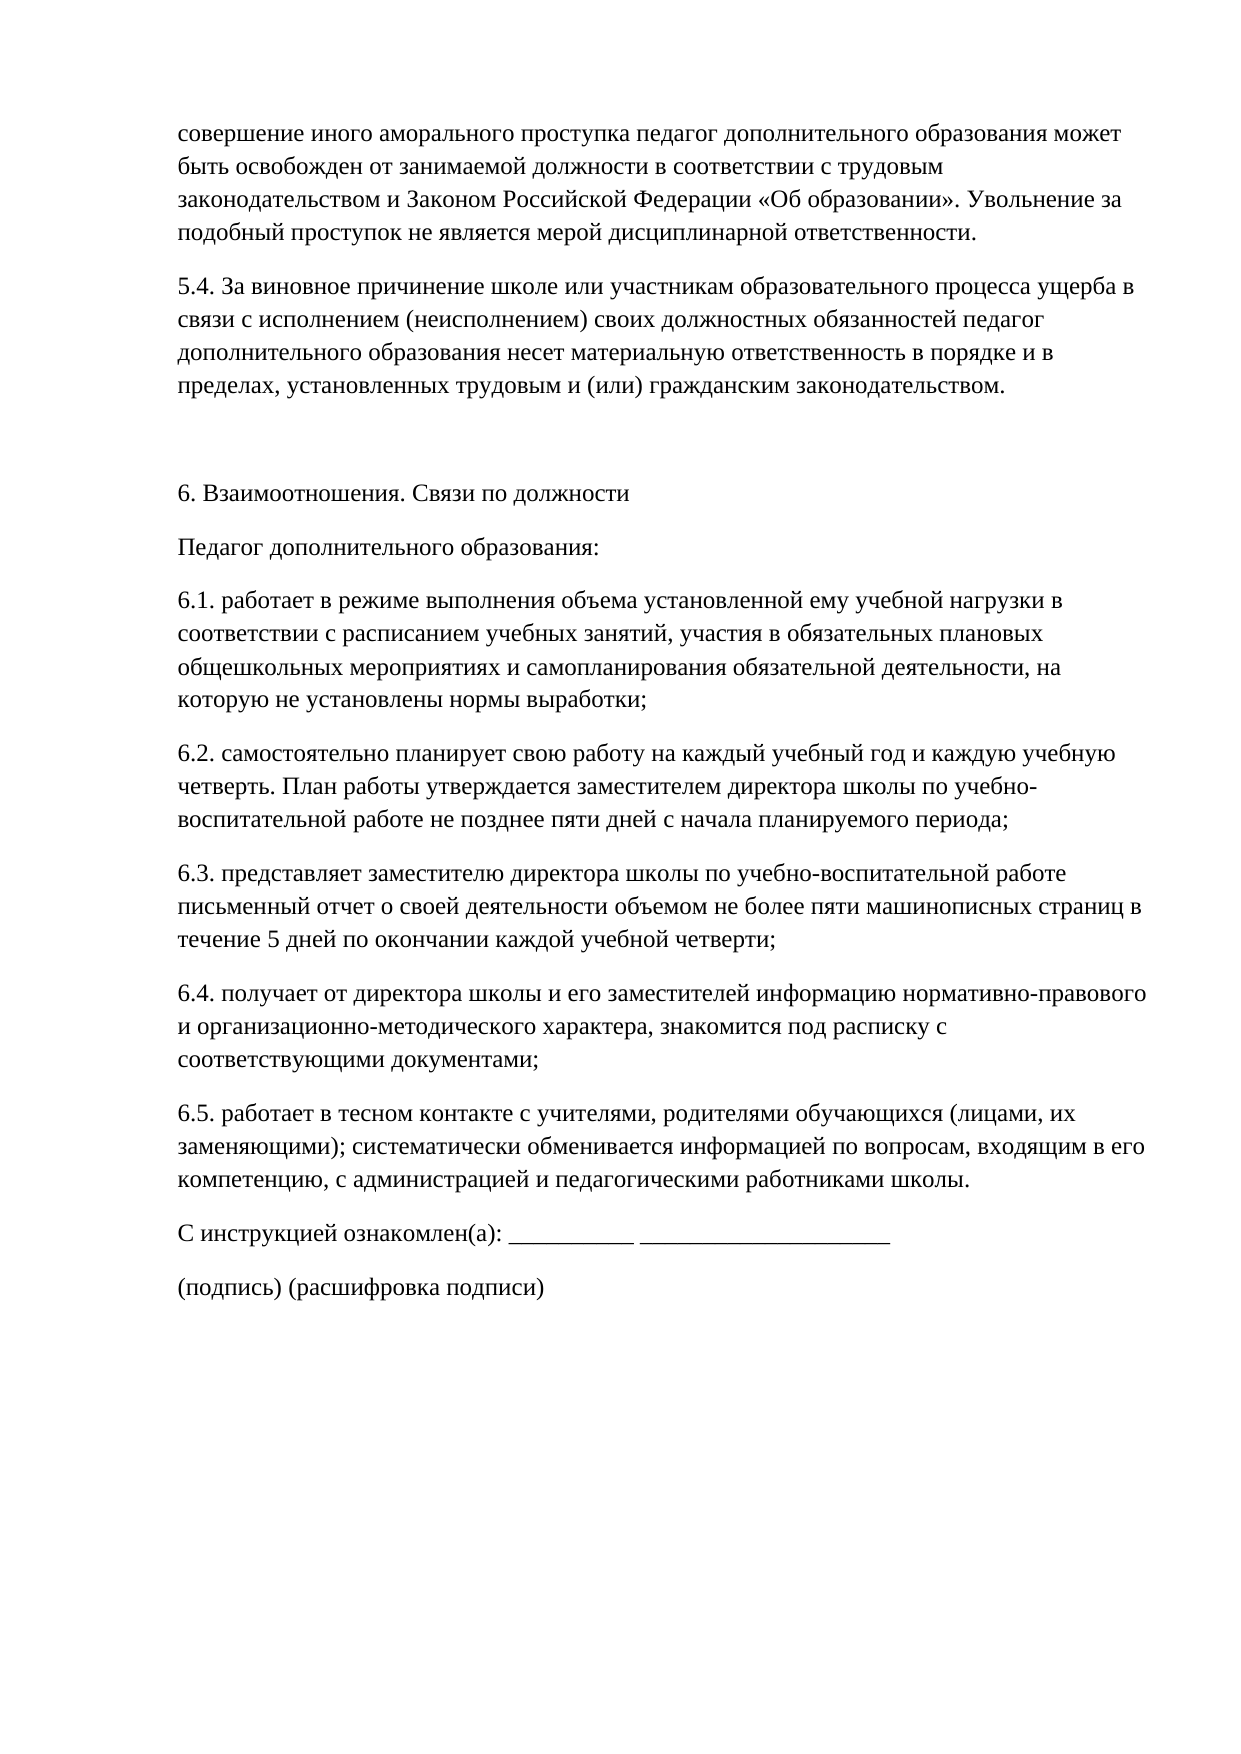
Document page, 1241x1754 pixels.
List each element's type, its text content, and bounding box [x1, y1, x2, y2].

text 6.4. получает от директора школы и его заместителей информацию нормативно-правового и организационно-методического характера, знакомится под расписку с соответствующими документами; [177, 978, 1152, 1073]
text 6.3. представляет заместителю директора школы по учебно-воспитательной работе письменный отчет о своей деятельности объемом не более пяти машинописных страниц в течение 5 дней по окончании каждой учебной четверти; [177, 858, 1152, 953]
text 6.5. работает в тесном контакте с учителями, родителями обучающихся (лицами, их заменяющими); систематически обменивается информацией по вопросам, входящим в его компетенцию, с администрацией и педагогическими работниками школы. [177, 1098, 1152, 1193]
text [177, 118, 1152, 246]
text Педагог дополнительного образования: [177, 532, 1152, 560]
text 5.4. За виновное причинение школе или участникам образовательного процесса ущерба в связи с исполнением (неисполнением) своих должностных обязанностей педагог дополнительного образования несет материальную ответственность в порядке и в пределах, установленных трудовым и (или) гражданским законодательством. [177, 271, 1152, 399]
text С инструкцией ознакомлен(а): __________ ____________________ [177, 1218, 1152, 1247]
text 6.2. самостоятельно планирует свою работу на каждый учебный год и каждую учебную четверть. План работы утверждается заместителем директора школы по учебно-воспитательной работе не позднее пяти дней с начала планируемого периода; [177, 738, 1152, 833]
text (подпись) (расшифровка подписи) [177, 1272, 1152, 1301]
text 6.1. работает в режиме выполнения объема установленной ему учебной нагрузки в соответствии с расписанием учебных занятий, участия в обязательных плановых общешкольных мероприятиях и самопланирования обязательной деятельности, на которую не установлены нормы выработки; [177, 586, 1152, 713]
text 6. Взаимоотношения. Связи по должности [177, 478, 1152, 507]
